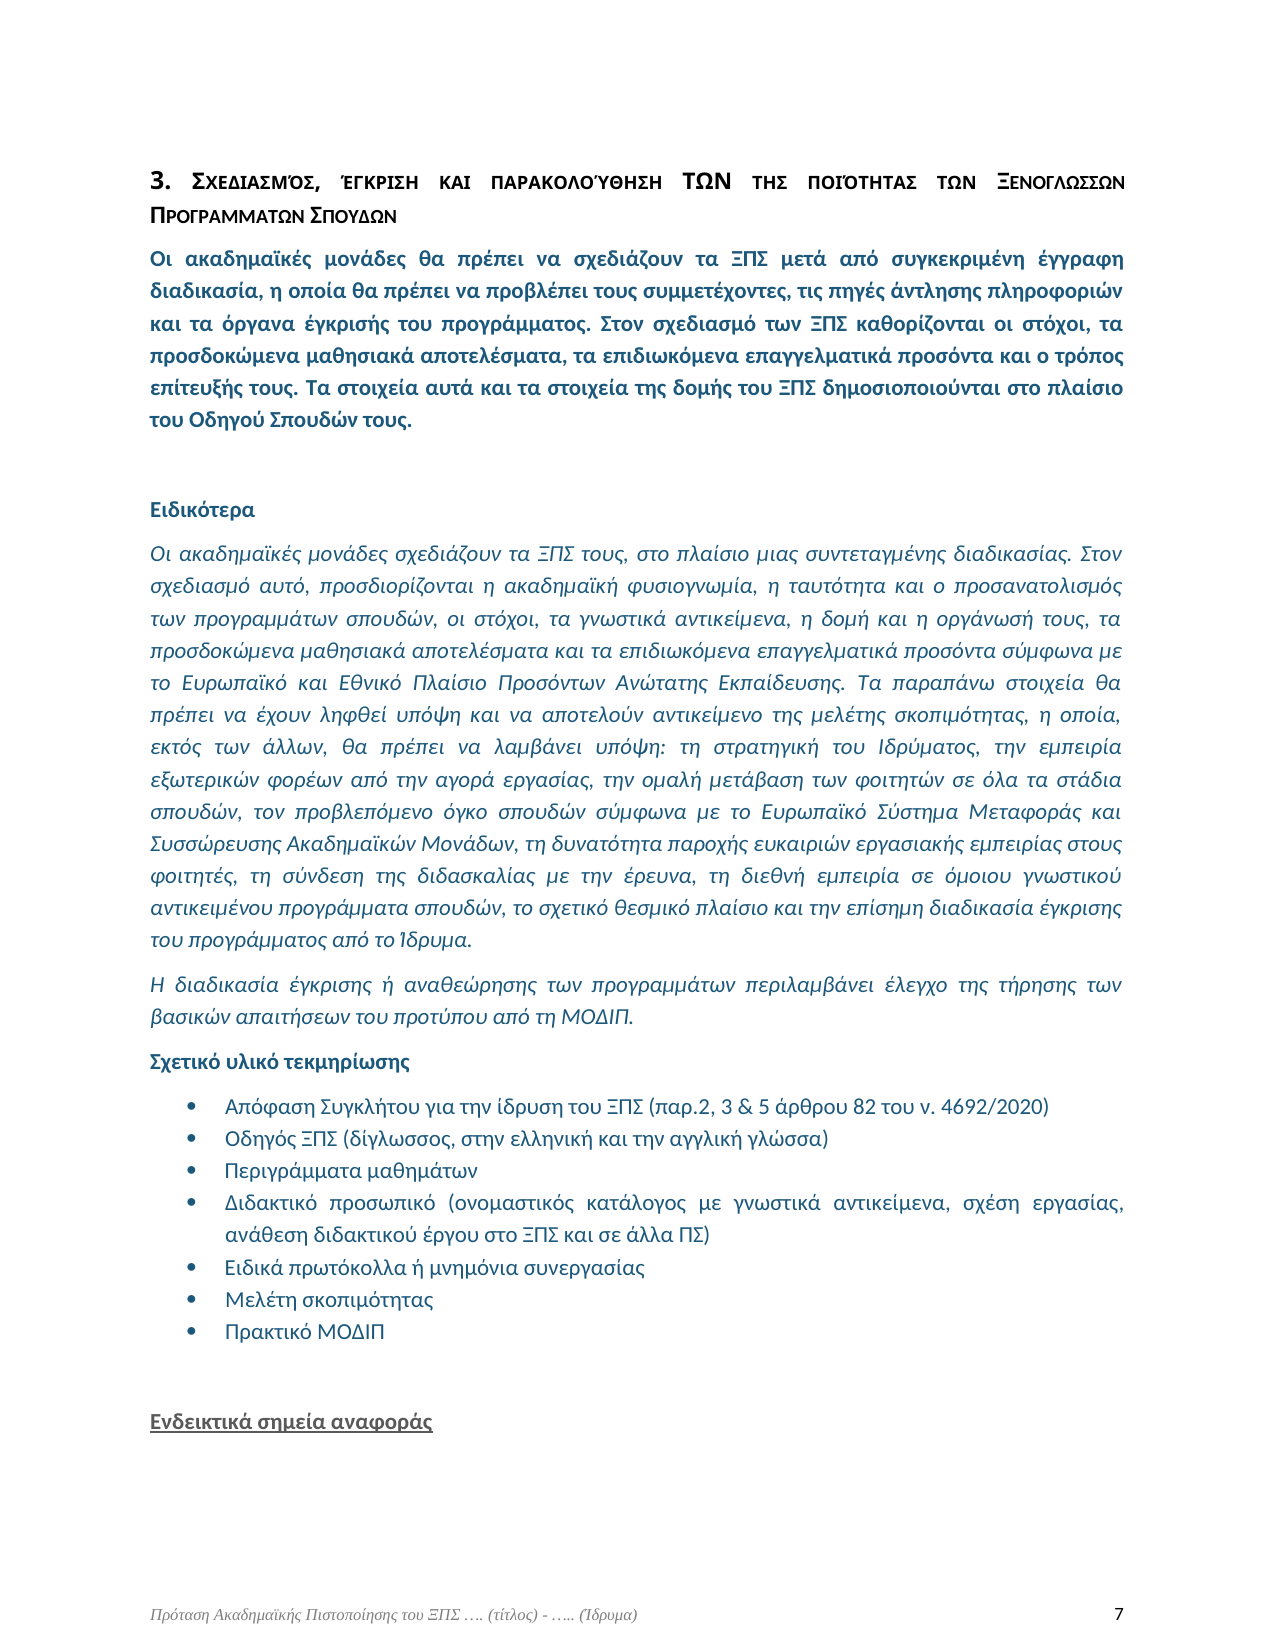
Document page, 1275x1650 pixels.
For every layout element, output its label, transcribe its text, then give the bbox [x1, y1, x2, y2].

list Μελέτη σκοπιμότητας [187, 1285, 1125, 1313]
text Οι ακαδημαϊκές μονάδες σχεδιάζουν τα ΞΠΣ τους, στο πλαίσιο μιας συντεταγμένης διαδικασίας. Στον σχεδιασμό αυτό, προσδιορίζονται η ακαδημαϊκή φυσιογνωμία, η ταυτότητα και ο προσανατολισμός των προγραμμάτων σπουδών, οι στόχοι, τα γνωστικά αντικείμενα, η δομή και η οργάνωσή τους, τα προσδοκώμενα μαθησιακά αποτελέσματα και τα επιδιωκόμενα επαγγελματικά προσόντα σύμφωνα με το Ευρωπαϊκό και Εθνικό Πλαίσιο Προσόντων Ανώτατης Εκπαίδευσης. Τα παραπάνω στοιχεία θα πρέπει να έχουν ληφθεί υπόψη και να αποτελούν αντικείμενο της μελέτης σκοπιμότητας, η οποία, εκτός των άλλων, θα πρέπει να λαμβάνει υπόψη: τη στρατηγική του Ιδρύματος, την εμπειρία εξωτερικών φορέων από την αγορά εργασίας, την ομαλή μετάβαση των φοιτητών σε όλα τα στάδια σπουδών, τον προβλεπόμενο όγκο σπουδών σύμφωνα με το Ευρωπαϊκό Σύστημα Μεταφοράς και Συσσώρευσης Ακαδημαϊκών Μονάδων, τη δυνατότητα παροχής ευκαιριών εργασιακής εμπειρίας στους φοιτητές, τη σύνδεση της διδασκαλίας με την έρευνα, τη διεθνή εμπειρία σε όμοιου γνωστικού αντικειμένου προγράμματα σπουδών, το σχετικό θεσμικό πλαίσιο και την επίσημη διαδικασία έγκρισης του προγράμματος από το Ίδρυμα. [150, 539, 1125, 954]
list Ειδικά πρωτόκολλα ή μνημόνια συνεργασίας [187, 1253, 1125, 1281]
text 3. Σχεδιασμός, έγκριση και παρακολούθηση ΤΩΝ της ποιότητας των Ξενόγλωσσων Προγραμμάτων Σπουδών [150, 162, 1125, 229]
list Περιγράμματα μαθημάτων [187, 1156, 1125, 1184]
text Οι ακαδημαϊκές μονάδες θα πρέπει να σχεδιάζουν τα ΞΠΣ μετά από συγκεκριμένη έγγραφη διαδικασία, η οποία θα πρέπει να προβλέπει τους συμμετέχοντες, τις πηγές άντλησης πληροφοριών και τα όργανα έγκρισής του προγράμματος. Στον σχεδιασμό των ΞΠΣ καθορίζονται οι στόχοι, τα προσδοκώμενα μαθησιακά αποτελέσματα, τα επιδιωκόμενα επαγγελματικά προσόντα και ο τρόπος επίτευξής τους. Τα στοιχεία αυτά και τα στοιχεία της δομής του ΞΠΣ δημοσιοποιούνται στο πλαίσιο του Οδηγού Σπουδών τους. [150, 244, 1125, 433]
list Απόφαση Συγκλήτου για την ίδρυση του ΞΠΣ (παρ.2, 3 & 5 άρθρου 82 του ν. 4692/2020) [187, 1092, 1125, 1120]
text Ειδικότερα [150, 495, 1125, 523]
text Ενδεικτικά σημεία αναφοράς [150, 1407, 1125, 1435]
list Διδακτικό προσωπικό (ονομαστικός κατάλογος με γνωστικά αντικείμενα, σχέση εργασίας, ανάθεση διδακτικού έργου στο ΞΠΣ και σε άλλα ΠΣ) [187, 1188, 1125, 1249]
list Οδηγός ΞΠΣ (δίγλωσσος, στην ελληνική και την αγγλική γλώσσα) [187, 1124, 1125, 1152]
text Σχετικό υλικό τεκμηρίωσης [150, 1047, 1125, 1075]
list Πρακτικό ΜΟΔΙΠ [187, 1317, 1125, 1345]
text Η διαδικασία έγκρισης ή αναθεώρησης των προγραμμάτων περιλαμβάνει έλεγχο της τήρησης των βασικών απαιτήσεων του προτύπου από τη ΜΟΔΙΠ. [150, 970, 1125, 1031]
